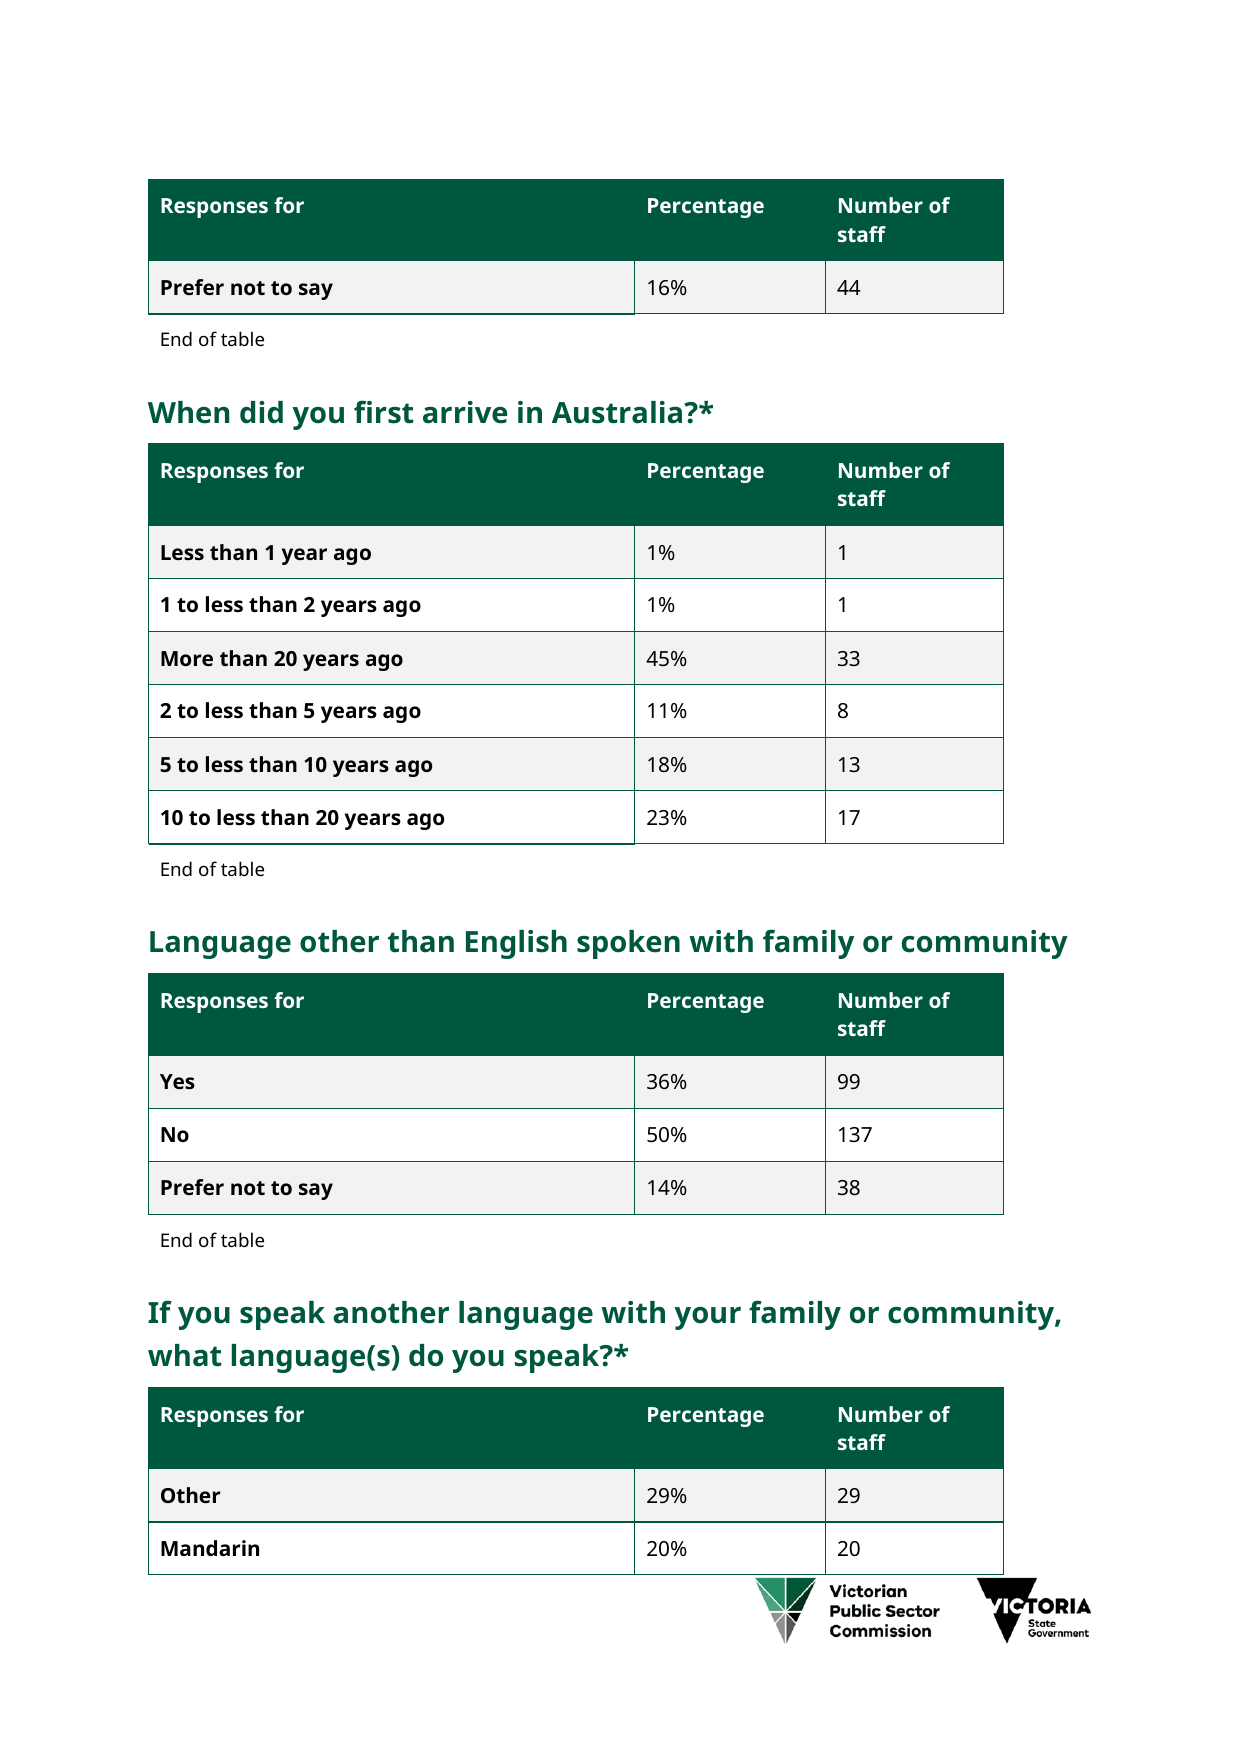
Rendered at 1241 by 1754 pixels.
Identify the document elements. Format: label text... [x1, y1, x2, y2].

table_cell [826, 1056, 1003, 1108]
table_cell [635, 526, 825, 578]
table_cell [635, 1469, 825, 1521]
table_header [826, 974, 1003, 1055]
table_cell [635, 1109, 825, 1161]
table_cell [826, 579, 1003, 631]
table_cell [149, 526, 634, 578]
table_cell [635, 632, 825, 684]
picture [754, 1577, 1093, 1645]
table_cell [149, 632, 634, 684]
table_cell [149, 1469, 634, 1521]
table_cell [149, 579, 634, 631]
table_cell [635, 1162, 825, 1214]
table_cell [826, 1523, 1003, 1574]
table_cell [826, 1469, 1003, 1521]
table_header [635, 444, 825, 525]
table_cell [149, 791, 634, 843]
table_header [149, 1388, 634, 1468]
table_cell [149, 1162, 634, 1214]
subtitle Language other than English spoken with family or community [148, 922, 1092, 961]
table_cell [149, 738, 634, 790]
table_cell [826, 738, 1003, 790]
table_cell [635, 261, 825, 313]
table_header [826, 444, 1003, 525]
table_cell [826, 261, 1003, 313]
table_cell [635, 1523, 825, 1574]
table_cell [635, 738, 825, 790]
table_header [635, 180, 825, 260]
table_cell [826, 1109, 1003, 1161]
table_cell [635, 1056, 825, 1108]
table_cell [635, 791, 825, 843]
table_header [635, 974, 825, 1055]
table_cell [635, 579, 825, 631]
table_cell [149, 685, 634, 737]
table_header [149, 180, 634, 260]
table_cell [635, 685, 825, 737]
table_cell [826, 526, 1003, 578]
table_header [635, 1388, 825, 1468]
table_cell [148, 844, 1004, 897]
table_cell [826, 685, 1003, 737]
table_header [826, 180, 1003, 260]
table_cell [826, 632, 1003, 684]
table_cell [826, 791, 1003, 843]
subtitle If you speak another language with your family or community, what language(s) do you speak?* [148, 1293, 1092, 1375]
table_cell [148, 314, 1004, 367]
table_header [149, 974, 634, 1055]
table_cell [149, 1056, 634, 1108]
subtitle When did you first arrive in Australia?* [148, 392, 1092, 432]
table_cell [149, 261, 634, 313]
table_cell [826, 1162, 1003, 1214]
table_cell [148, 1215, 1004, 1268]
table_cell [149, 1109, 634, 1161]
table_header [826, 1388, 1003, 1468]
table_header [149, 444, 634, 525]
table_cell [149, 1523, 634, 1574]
